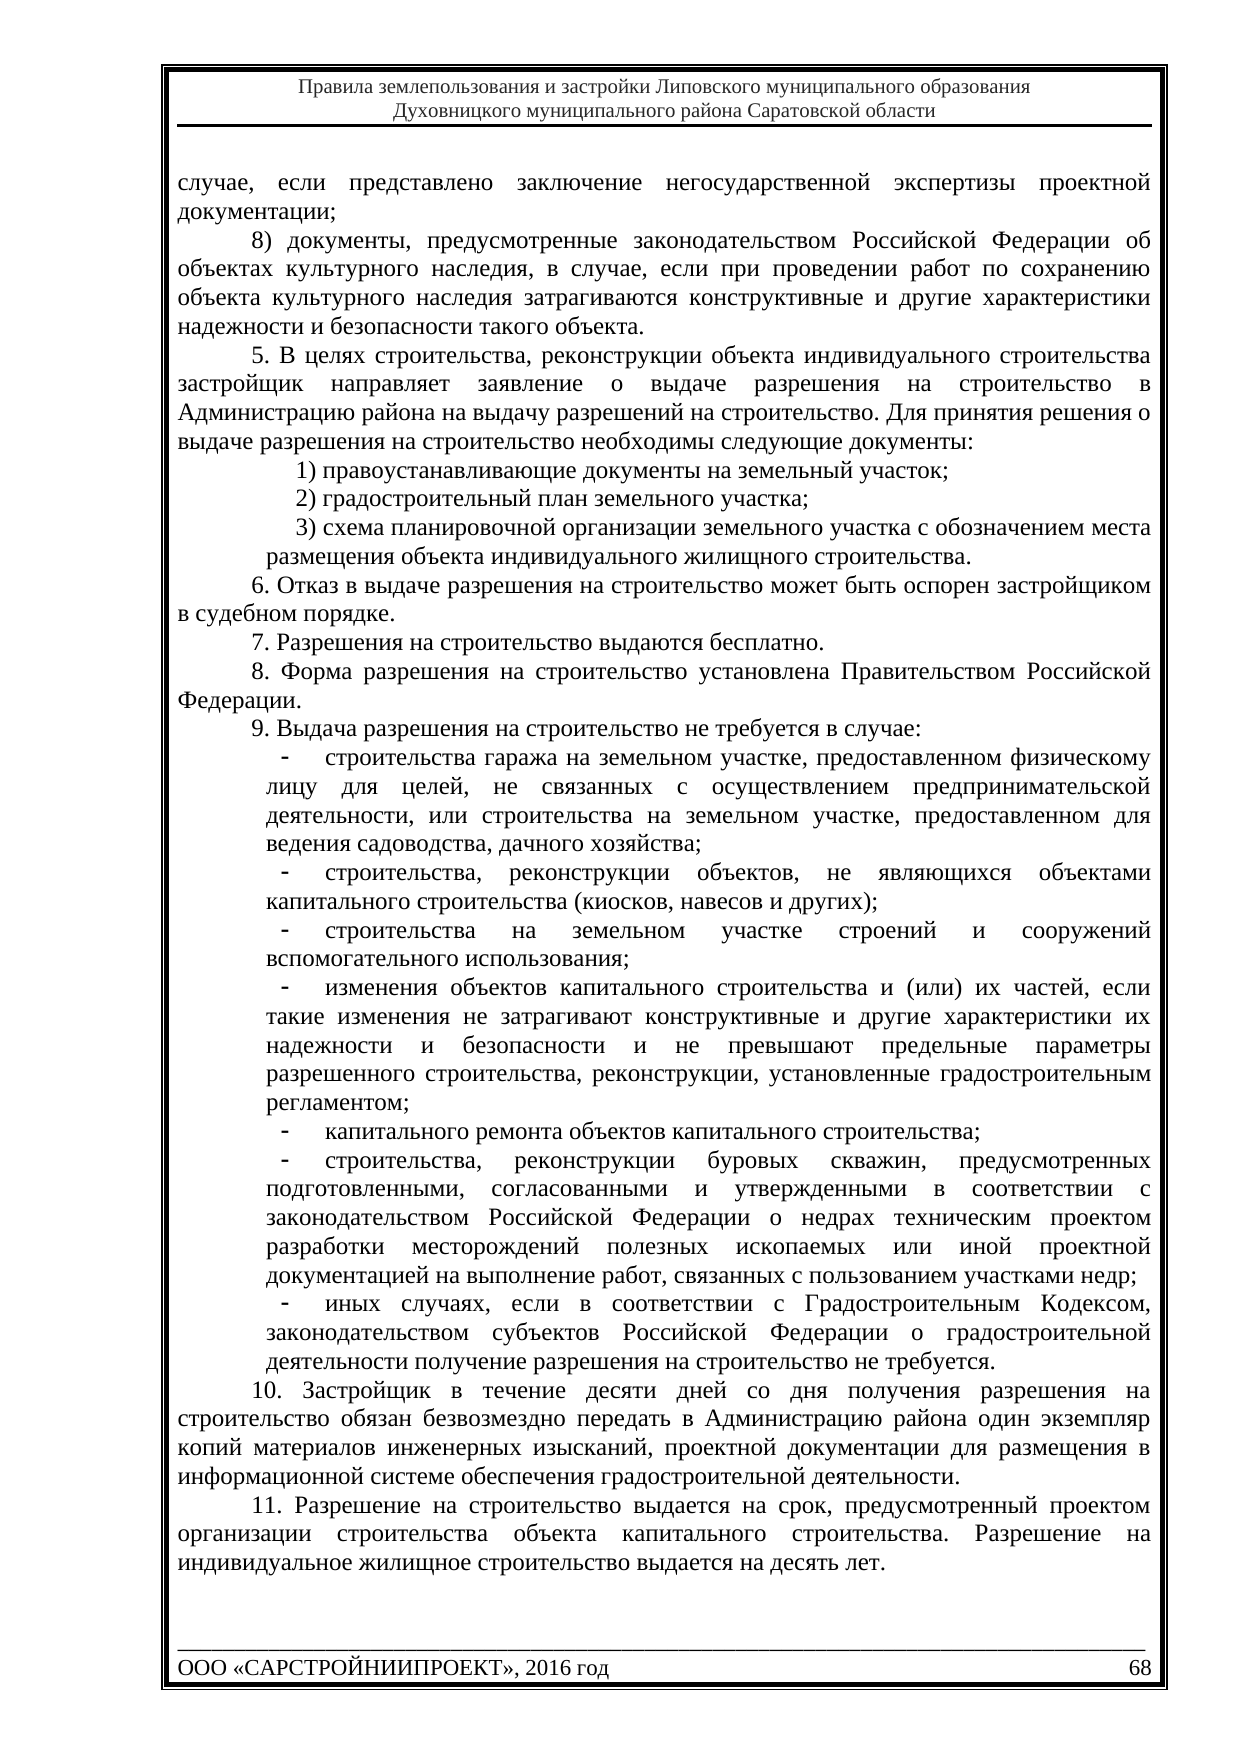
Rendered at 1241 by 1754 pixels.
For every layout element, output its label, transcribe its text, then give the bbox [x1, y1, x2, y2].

list капитального ремонта объектов капитального строительства; [266, 1116, 1152, 1145]
text 8) документы, предусмотренные законодательством Российской Федерации об объектах культурного наследия, в случае, если при проведении работ по сохранению объекта культурного наследия затрагиваются конструктивные и другие характеристики надежности и безопасности такого объекта. [177, 225, 1152, 340]
text 10. Застройщик в течение десяти дней со дня получения разрешения на строительство обязан безвозмездно передать в Администрацию района один экземпляр копий материалов инженерных изысканий, проектной документации для размещения в информационной системе обеспечения градостроительной деятельности. [177, 1375, 1152, 1490]
text 3) схема планировочной организации земельного участка с обозначением места размещения объекта индивидуального жилищного строительства. [266, 512, 1152, 570]
text 11. Разрешение на строительство выдается на срок, предусмотренный проектом организации строительства объекта капитального строительства. Разрешение на индивидуальное жилищное строительство выдается на десять лет. [177, 1490, 1152, 1576]
text 9. Выдача разрешения на строительство не требуется в случае: [177, 713, 1152, 742]
text 6. Отказ в выдаче разрешения на строительство может быть оспорен застройщиком в судебном порядке. [177, 570, 1152, 627]
text 5. В целях строительства, реконструкции объекта индивидуального строительства застройщик направляет заявление о выдаче разрешения на строительство в Администрацию района на выдачу разрешений на строительство. Для принятия решения о выдаче разрешения на строительство необходимы следующие документы: [177, 340, 1152, 455]
list иных случаях, если в соответствии с Градостроительным Кодексом, законодательством субъектов Российской Федерации о градостроительной деятельности получение разрешения на строительство не требуется. [266, 1288, 1152, 1375]
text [177, 167, 1152, 225]
list строительства, реконструкции объектов, не являющихся объектами капитального строительства (киосков, навесов и других); [266, 857, 1152, 915]
text 7. Разрешения на строительство выдаются бесплатно. [177, 627, 1152, 656]
text 1) правоустанавливающие документы на земельный участок; [266, 455, 1152, 483]
list изменения объектов капитального строительства и (или) их частей, если такие изменения не затрагивают конструктивные и другие характеристики их надежности и безопасности и не превышают предельные параметры разрешенного строительства, реконструкции, установленные градостроительным регламентом; [266, 972, 1152, 1116]
list строительства, реконструкции буровых скважин, предусмотренных подготовленными, согласованными и утвержденными в соответствии с законодательством Российской Федерации о недрах техническим проектом разработки месторождений полезных ископаемых или иной проектной документацией на выполнение работ, связанных с пользованием участками недр; [266, 1145, 1152, 1288]
text 8. Форма разрешения на строительство установлена Правительством Российской Федерации. [177, 656, 1152, 713]
text 2) градостроительный план земельного участка; [266, 483, 1152, 512]
list строительства на земельном участке строений и сооружений вспомогательного использования; [266, 915, 1152, 972]
list строительства гаража на земельном участке, предоставленном физическому лицу для целей, не связанных с осуществлением предпринимательской деятельности, или строительства на земельном участке, предоставленном для ведения садоводства, дачного хозяйства; [266, 742, 1152, 857]
